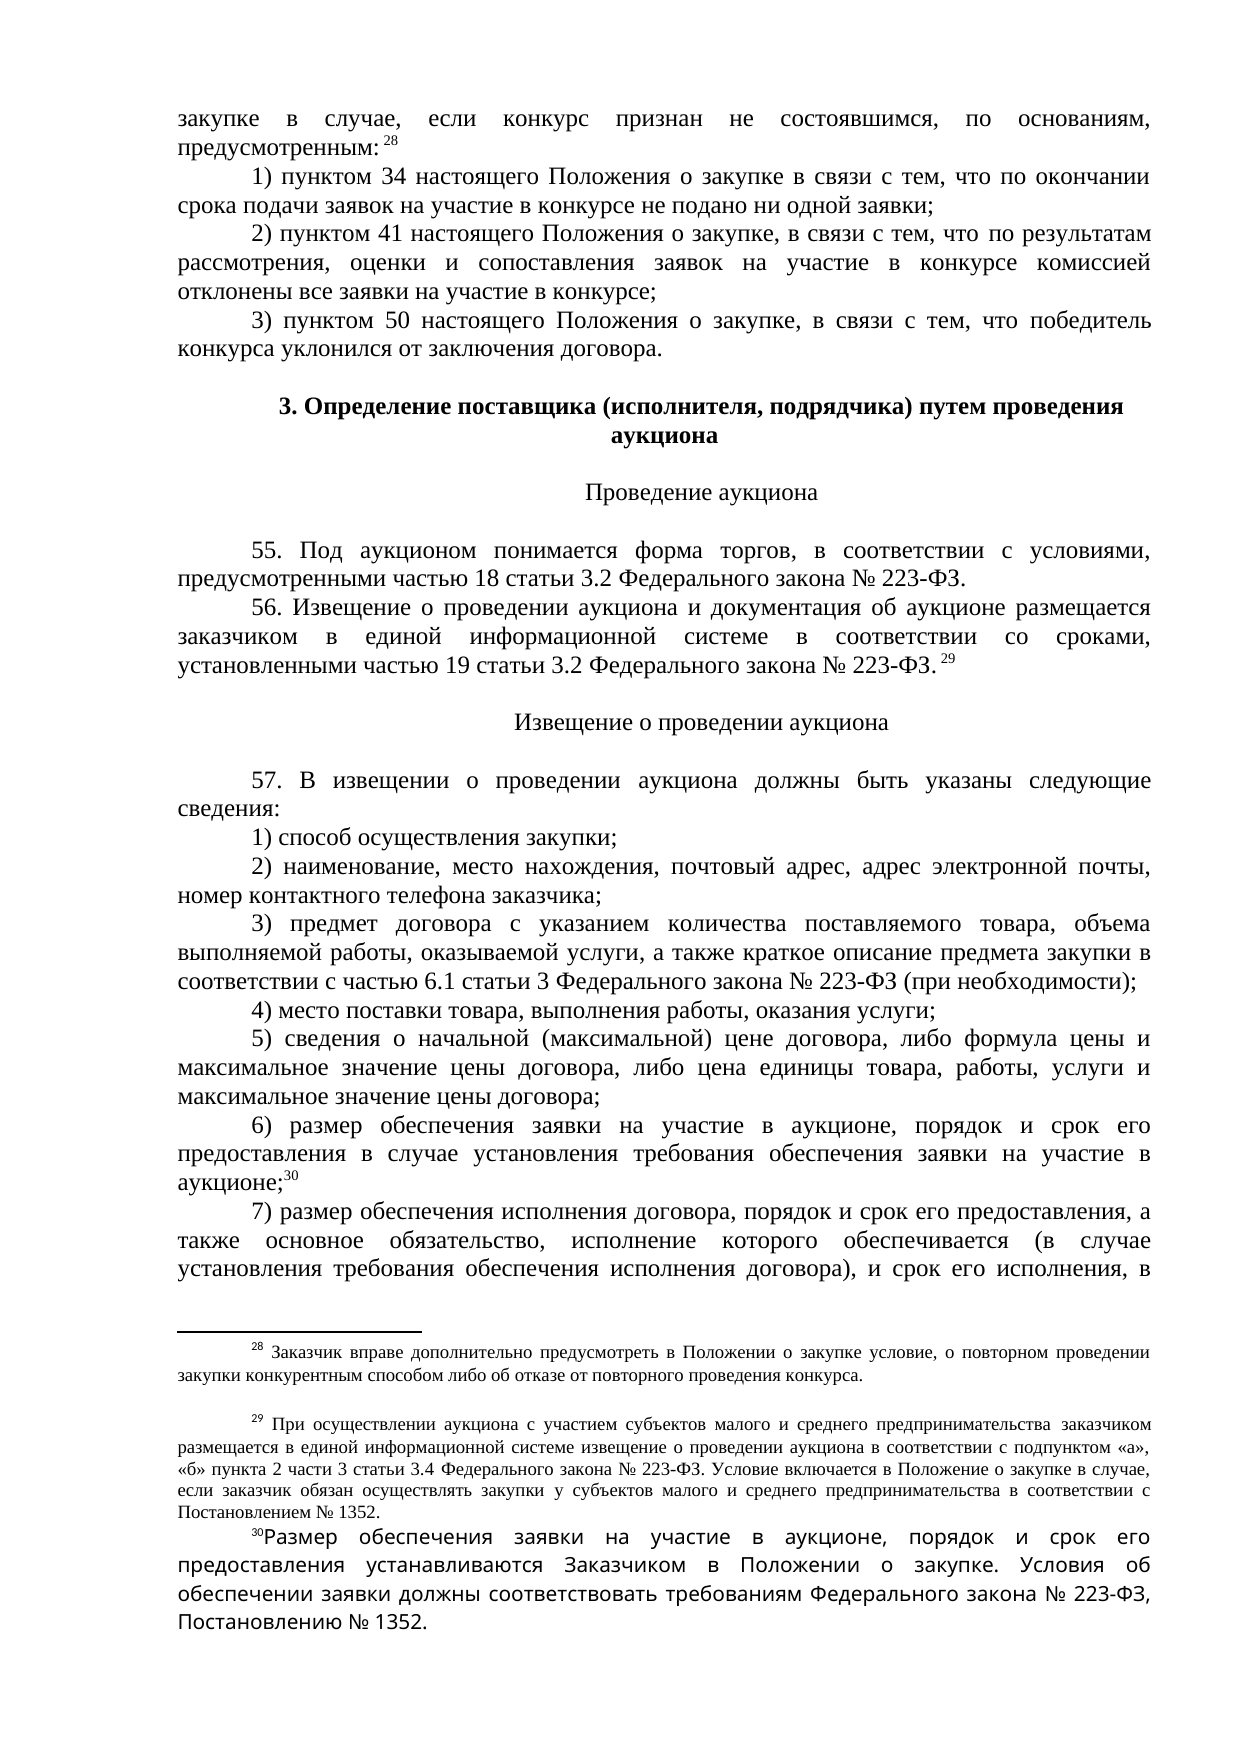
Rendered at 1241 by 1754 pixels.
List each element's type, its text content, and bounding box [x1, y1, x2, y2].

text 3) предмет договора с указанием количества поставляемого товара, объема выполняемой работы, оказываемой услуги, а также краткое описание предмета закупки в соответствии с частью 6.1 статьи 3 Федерального закона № 223-ФЗ (при необходимости); [177, 908, 1152, 995]
text 57. В извещении о проведении аукциона должны быть указаны следующие сведения: [177, 765, 1152, 822]
text 55. Под аукционом понимается форма торгов, в соответствии с условиями, предусмотренными частью 18 статьи 3.2 Федерального закона № 223-ФЗ. [177, 535, 1152, 592]
text 3) пунктом 50 настоящего Положения о закупке, в связи с тем, что победитель конкурса уклонился от заключения договора. [177, 305, 1152, 362]
text 4) место поставки товара, выполнения работы, оказания услуги; [177, 995, 1152, 1023]
text 2) пунктом 41 настоящего Положения о закупке, в связи с тем, что по результатам рассмотрения, оценки и сопоставления заявок на участие в конкурсе комиссией отклонены все заявки на участие в конкурсе; [177, 218, 1152, 305]
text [177, 1196, 1152, 1282]
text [177, 103, 1152, 161]
text 1) способ осуществления закупки; [177, 822, 1152, 851]
text Проведение аукциона [177, 477, 1152, 506]
text Извещение о проведении аукциона [177, 707, 1152, 736]
text 56. Извещение о проведении аукциона и документация об аукционе размещается заказчиком в единой информационной системе в соответствии со сроками, установленными частью 19 статьи 3.2 Федерального закона № 223-ФЗ. [177, 592, 1152, 678]
text 6) размер обеспечения заявки на участие в аукционе, порядок и срок его предоставления в случае установления требования обеспечения заявки на участие в аукционе; [177, 1110, 1152, 1196]
text 3. Определение поставщика (исполнителя, подрядчика) путем проведения аукциона [177, 391, 1152, 448]
text 5) сведения о начальной (максимальной) цене договора, либо формула цены и максимальное значение цены договора, либо цена единицы товара, работы, услуги и максимальное значение цены договора; [177, 1023, 1152, 1110]
text 2) наименование, место нахождения, почтовый адрес, адрес электронной почты, номер контактного телефона заказчика; [177, 851, 1152, 908]
text 1) пунктом 34 настоящего Положения о закупке в связи с тем, что по окончании срока подачи заявок на участие в конкурсе не подано ни одной заявки; [177, 161, 1152, 218]
